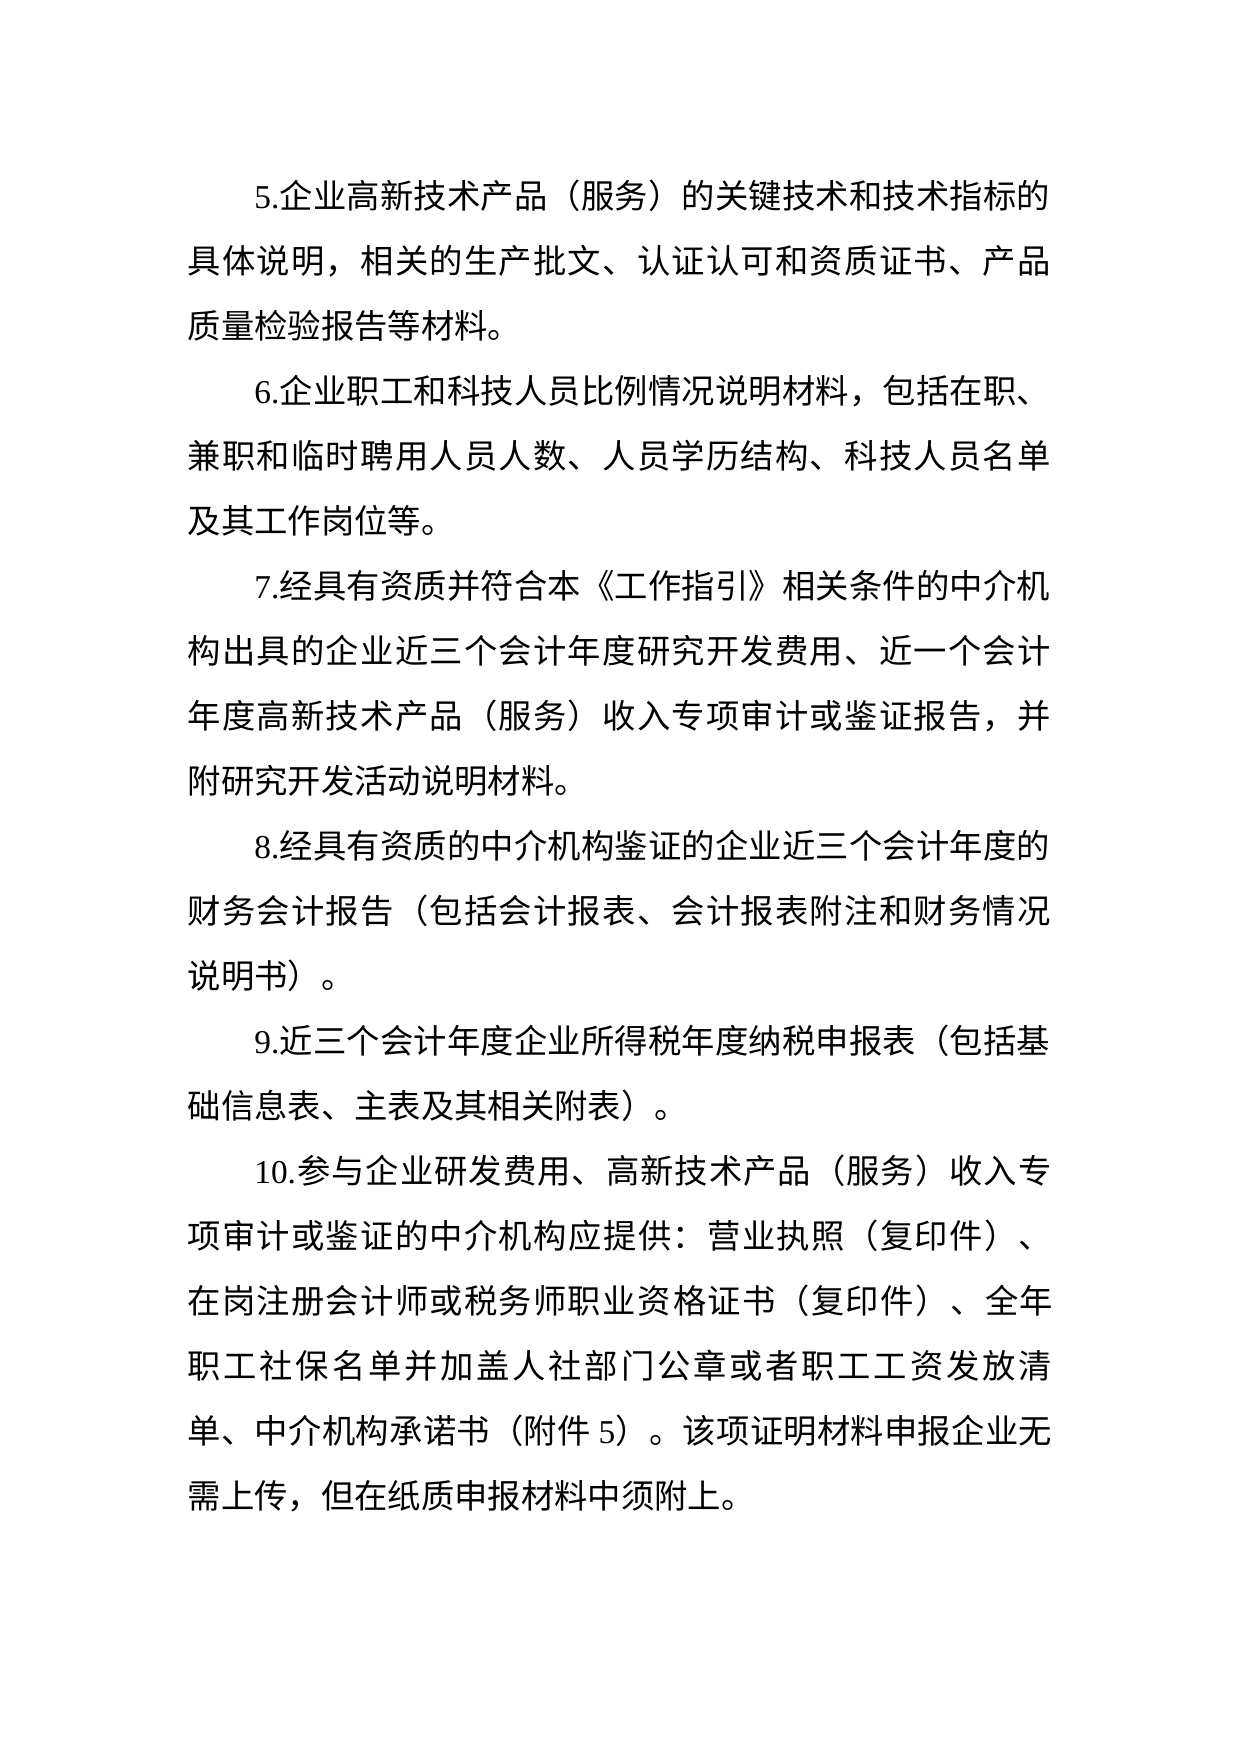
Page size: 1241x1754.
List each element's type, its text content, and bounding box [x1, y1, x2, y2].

text 5.企业高新技术产品（服务）的关键技术和技术指标的具体说明，相关的生产批文、认证认可和资质证书、产品质量检验报告等材料。 [187, 162, 1053, 357]
text 9.近三个会计年度企业所得税年度纳税申报表（包括基础信息表、主表及其相关附表）。 [187, 1007, 1053, 1137]
text 6.企业职工和科技人员比例情况说明材料，包括在职、兼职和临时聘用人员人数、人员学历结构、科技人员名单及其工作岗位等。 [187, 357, 1053, 552]
text 10.参与企业研发费用、高新技术产品（服务）收入专项审计或鉴证的中介机构应提供：营业执照（复印件）、在岗注册会计师或税务师职业资格证书（复印件）、全年职工社保名单并加盖人社部门公章或者职工工资发放清单、中介机构承诺书（附件5）。该项证明材料申报企业无需上传，但在纸质申报材料中须附上。 [187, 1137, 1053, 1527]
text 7.经具有资质并符合本《工作指引》相关条件的中介机构出具的企业近三个会计年度研究开发费用、近一个会计年度高新技术产品（服务）收入专项审计或鉴证报告，并附研究开发活动说明材料。 [187, 552, 1053, 812]
text 8.经具有资质的中介机构鉴证的企业近三个会计年度的财务会计报告（包括会计报表、会计报表附注和财务情况说明书）。 [187, 812, 1053, 1007]
